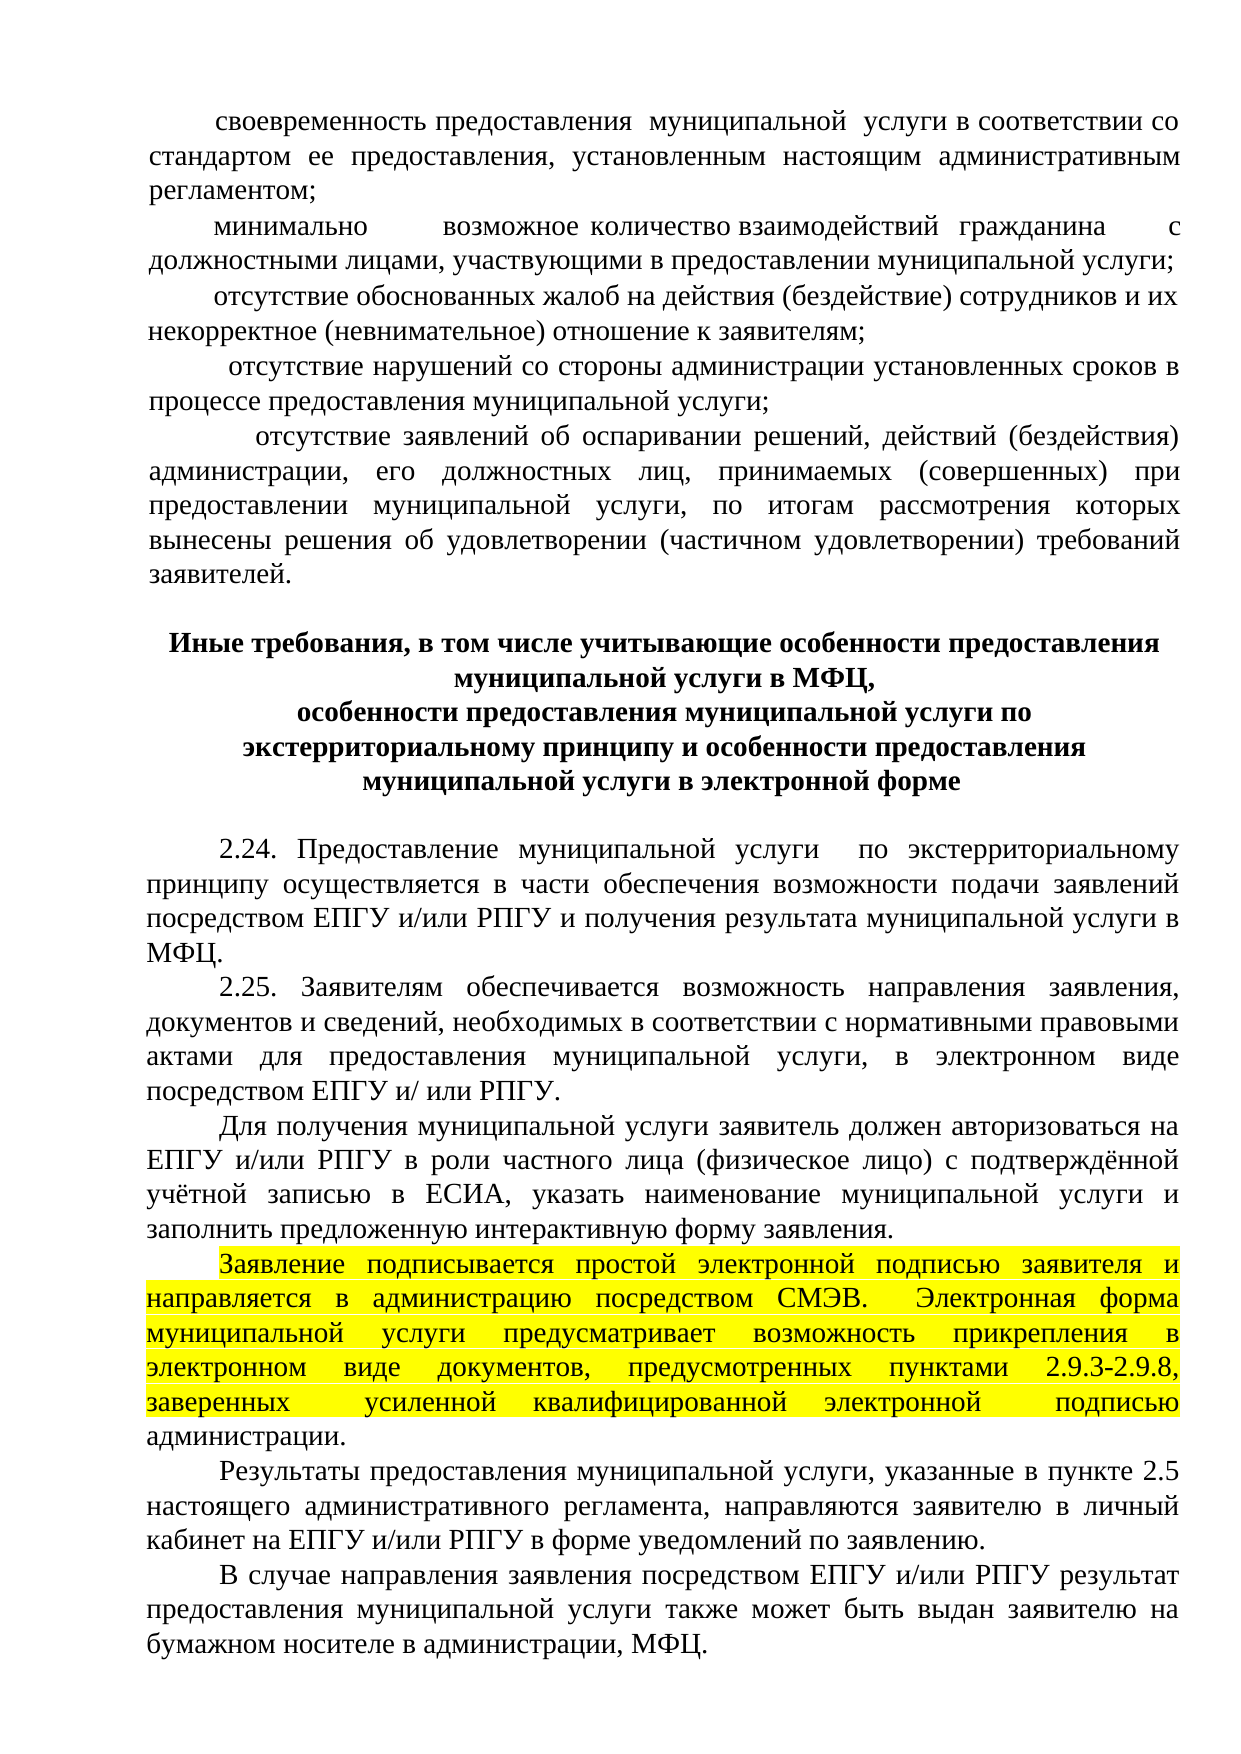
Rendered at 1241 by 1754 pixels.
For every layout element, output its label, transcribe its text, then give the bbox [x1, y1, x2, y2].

text Результаты предоставления муниципальной услуги, указанные в пункте 2.5 настоящего административного регламента, направляются заявителю в личный кабинет на ЕПГУ и/или РПГУ в форме уведомлений по заявлению. [146, 1453, 1180, 1556]
text Заявление подписывается простой электронной подписью заявителя и направляется в администрацию посредством СМЭВ. Электронная форма муниципальной услуги предусматривает возможность прикрепления в электронном виде документов, предусмотренных пунктами 2.9.3-2.9.8, заверенных усиленной квалифицированной электронной подписью администрации. [146, 1246, 1180, 1280]
text отсутствие нарушений со стороны администрации установленных сроков в процессе предоставления муниципальной услуги; [148, 348, 1181, 417]
text Иные требования, в том числе учитывающие особенности предоставления муниципальной услуги в МФЦ, [148, 625, 1181, 693]
text некорректное (невнимательное) отношение к заявителям; [148, 313, 1181, 347]
text своевременность предоставления муниципальной услуги в соответствии со стандартом ее предоставления, установленным настоящим административным регламентом; [148, 103, 1181, 206]
text Для получения муниципальной услуги заявитель должен авторизоваться на ЕПГУ и/или РПГУ в роли частного лица (физическое лицо) с подтверждённой учётной записью в ЕСИА, указать наименование муниципальной услуги и заполнить предложенную интерактивную форму заявления. [146, 1108, 1180, 1245]
text В случае направления заявления посредством ЕПГУ и/или РПГУ результат предоставления муниципальной услуги также может быть выдан заявителю на бумажном носителе в администрации, МФЦ. [146, 1557, 1180, 1659]
text муниципальной услуги в электронной форме [148, 763, 1176, 797]
text особенности предоставления муниципальной услуги по экстерриториальному принципу и особенности предоставления [148, 694, 1181, 762]
text 2.25. Заявителям обеспечивается возможность направления заявления, документов и сведений, необходимых в соответствии с нормативными правовыми актами для предоставления муниципальной услуги, в электронном виде посредством ЕПГУ и/ или РПГУ. [146, 969, 1180, 1106]
text отсутствие обоснованных жалоб на действия (бездействие) сотрудников и их [148, 278, 1181, 311]
text 2.24. Предоставление муниципальной услуги по экстерриториальному принципу осуществляется в части обеспечения возможности подачи заявлений посредством ЕПГУ и/или РПГУ и получения результата муниципальной услуги в МФЦ. [146, 831, 1180, 968]
text Заявление подписывается простой электронной подписью заявителя и направляется в администрацию посредством СМЭВ. Электронная форма муниципальной услуги предусматривает возможность прикрепления в электронном виде документов, предусмотренных пунктами 2.9.3-2.9.8, заверенных усиленной квалифицированной электронной подписью администрации. [146, 1417, 1180, 1452]
text отсутствие заявлений об оспаривании решений, действий (бездействия) администрации, его должностных лиц, принимаемых (совершенных) при предоставлении муниципальной услуги, по итогам рассмотрения которых вынесены решения об удовлетворении (частичном удовлетворении) требований заявителей. [148, 418, 1181, 590]
text минимально возможное количество взаимодействий гражданина с должностными лицами, участвующими в предоставлении муниципальной услуги; [148, 208, 1181, 276]
